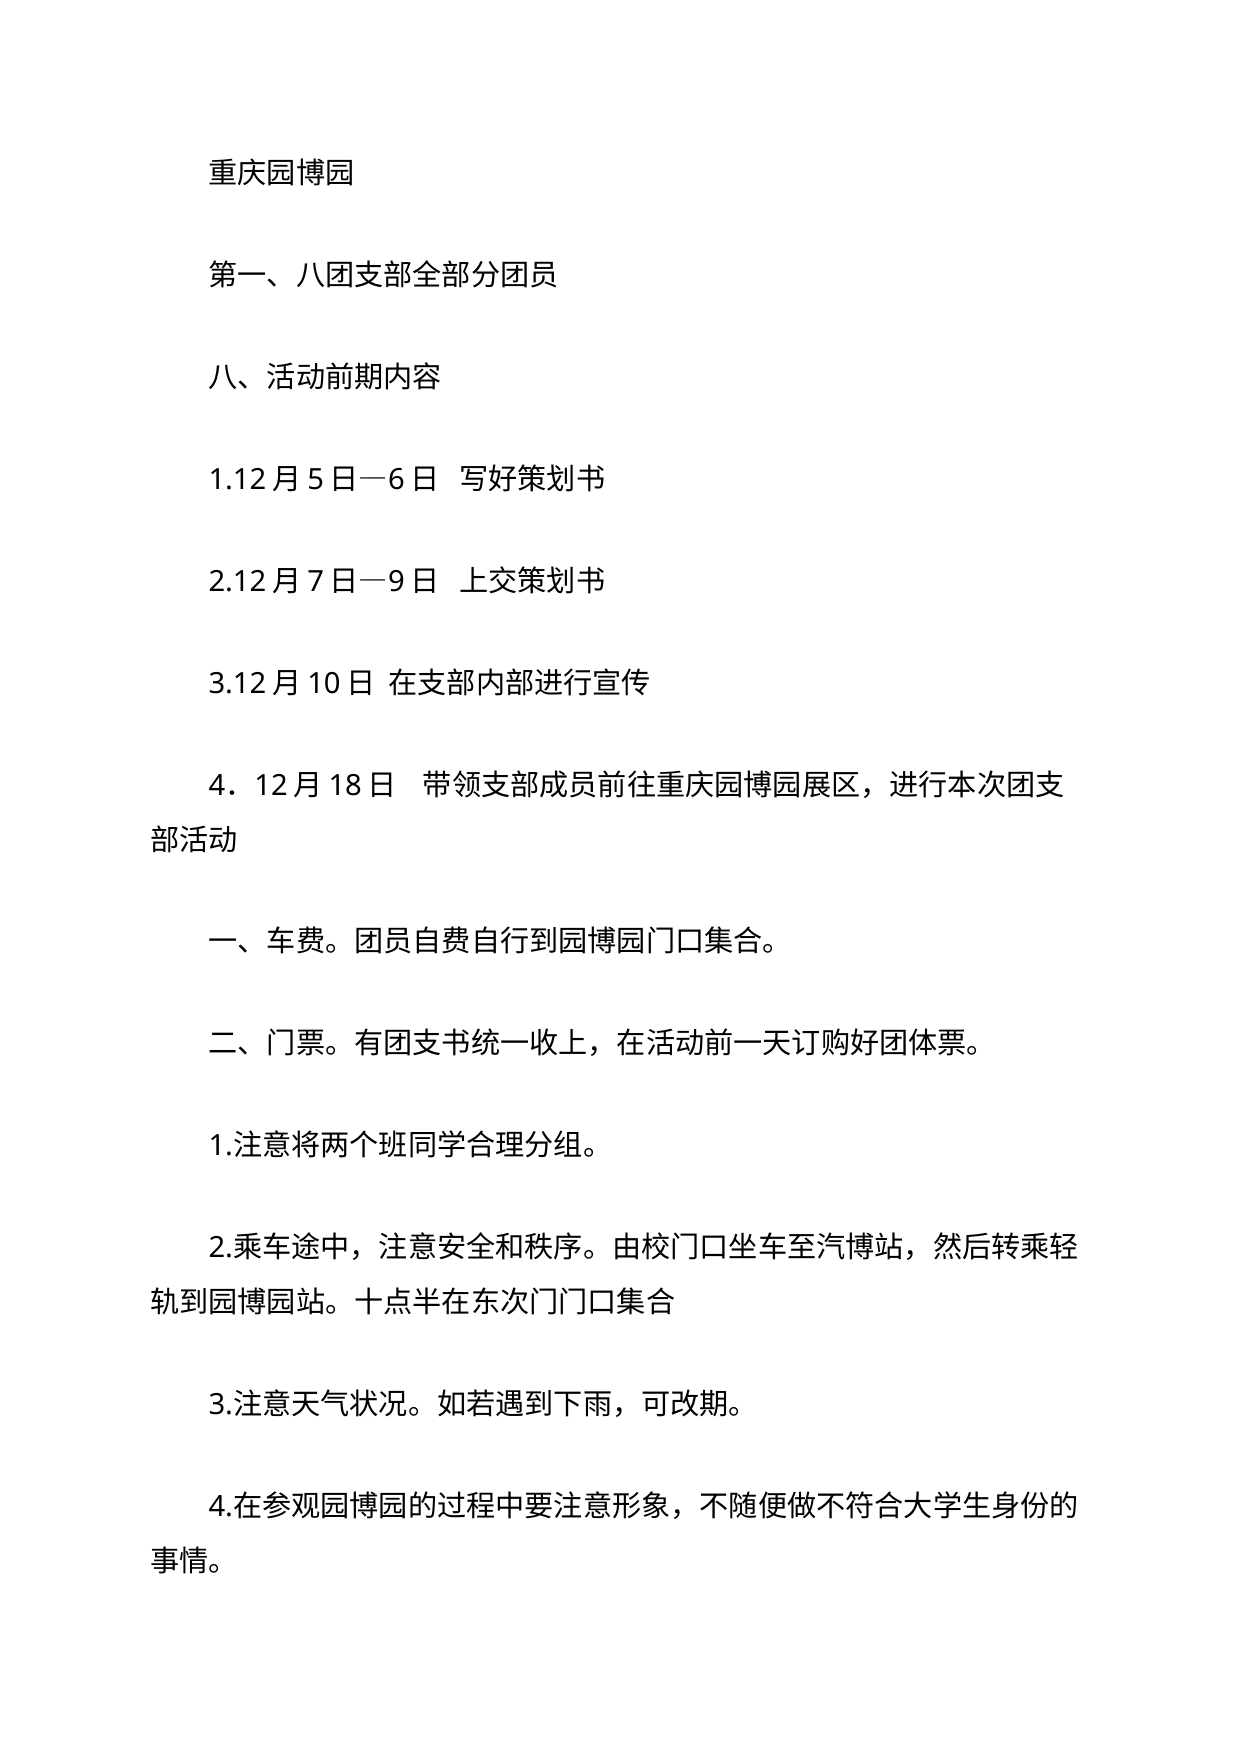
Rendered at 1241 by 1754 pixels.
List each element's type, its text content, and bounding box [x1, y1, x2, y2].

text 3.12月10日 在支部内部进行宣传 [150, 659, 1090, 702]
text 2.12月7日—9日 上交策划书 [150, 557, 1090, 600]
text 八、活动前期内容 [150, 353, 1090, 396]
text 4．12月18日 带领支部成员前往重庆园博园展区，进行本次团支部活动 [150, 761, 1090, 858]
text 一、车费。团员自费自行到园博园门口集合。 [150, 918, 1090, 960]
text 第一、八团支部全部分团员 [150, 252, 1090, 294]
text 2.乘车途中，注意安全和秩序。由校门口坐车至汽博站，然后转乘轻轨到园博园站。十点半在东次门门口集合 [150, 1223, 1090, 1321]
text 3.注意天气状况。如若遇到下雨，可改期。 [150, 1380, 1090, 1423]
text 1.注意将两个班同学合理分组。 [150, 1122, 1090, 1164]
text 4.在参观园博园的过程中要注意形象，不随便做不符合大学生身份的事情。 [150, 1482, 1090, 1579]
text 1.12月5日—6日 写好策划书 [150, 455, 1090, 498]
text 二、门票。有团支书统一收上，在活动前一天订购好团体票。 [150, 1020, 1090, 1062]
text 重庆园博园 [150, 150, 1090, 192]
